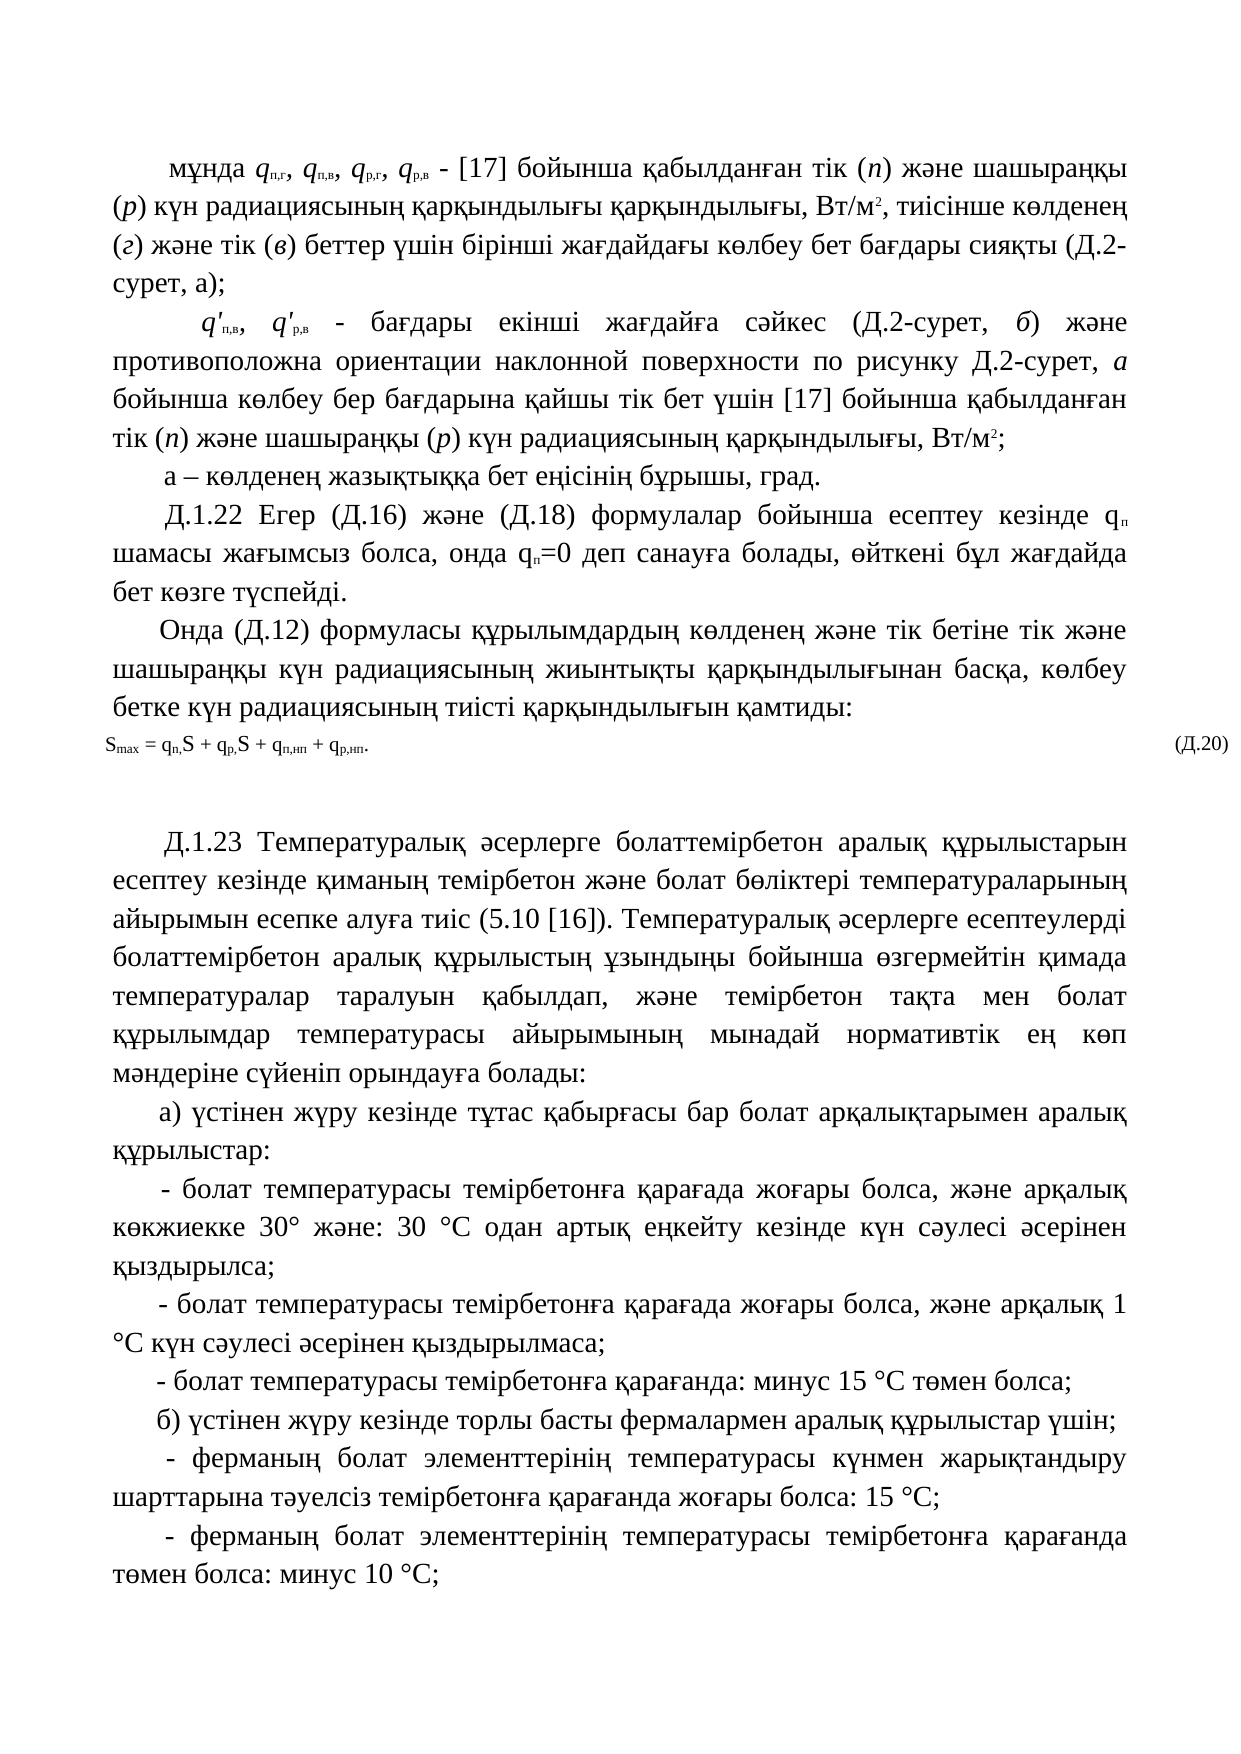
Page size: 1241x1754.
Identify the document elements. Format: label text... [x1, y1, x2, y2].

text - болат температурасы темірбетонға қарағада жоғары болса, және арқалық 1 °С күн сәулесі әсерінен қыздырылмаса; [112, 1286, 1128, 1358]
text - болат температурасы темірбетонға қарағада жоғары болса, және арқалық көкжиекке 30° және: 30 °С одан артық еңкейту кезінде күн сәулесі әсерінен қыздырылса; [112, 1171, 1128, 1281]
text мұнда qп,г, qп,в, qр,г, qр,в - [17] бойынша қабылданған тік (п) және шашыраңқы (р) күн радиациясының қарқындылығы қарқындылығы, Вт/м2, тиісінше көлденең (г) және тік (в) беттер үшін бірінші жағдайдағы көлбеу бет бағдары сияқты (Д.2-сурет, а); [112, 150, 1128, 299]
text - болат температурасы темірбетонға қарағанда: минус 15 °С төмен болса; [112, 1363, 1128, 1397]
text Онда (Д.12) формуласы құрылымдардың көлденең және тік бетіне тік және шашыраңқы күн радиациясының жиынтықты қарқындылығынан басқа, көлбеу бетке күн радиациясының тиісті қарқындылығын қамтиды: [112, 612, 1128, 723]
text - ферманың болат элементтерінің температурасы темірбетонға қарағанда төмен болса: минус 10 °С; [112, 1518, 1128, 1590]
text б) үстінен жүру кезінде торлы басты фермалармен аралық құрылыстар үшін; [112, 1402, 1128, 1436]
text - ферманың болат элементтерінің температурасы күнмен жарықтандыру шарттарына тәуелсіз темірбетонға қарағанда жоғары болса: 15 °С; [112, 1441, 1128, 1513]
text Д.1.23 Температуралық әсерлерге болаттемірбетон аралық құрылыстарын есептеу кезінде қиманың темірбетон және болат бөліктері температураларының айырымын есепке алуға тиіс (5.10 [16]). Температуралық әсерлерге есептеулерді болаттемірбетон аралық құрылыстың ұзындыңы бойынша өзгермейтін қимада температуралар таралуын қабылдап, және темірбетон тақта мен болат құрылымдар температурасы айырымының мынадай нормативтік ең көп мәндеріне сүйеніп орындауға болады: [112, 824, 1128, 1089]
text а) үстінен жүру кезінде тұтас қабырғасы бар болат арқалықтарымен аралық құрылыстар: [112, 1094, 1128, 1166]
text q'п,в, q'р,в - бағдары екінші жағдайға сәйкес (Д.2-сурет, б) және противоположна ориентации наклонной поверхности по рисунку Д.2-сурет, а бойынша көлбеу бер бағдарына қайшы тік бет үшін [17] бойынша қабылданған тік (п) және шашыраңқы (р) күн радиациясының қарқындылығы, Вт/м2; [112, 304, 1128, 453]
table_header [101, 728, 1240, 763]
text a – көлденең жазықтыққа бет еңісінің бұрышы, град. [112, 458, 1128, 492]
text Д.1.22 Егер (Д.16) және (Д.18) формулалар бойынша есептеу кезінде qп шамасы жағымсыз болса, онда qп=0 деп санауға болады, өйткені бұл жағдайда бет көзге түспейді. [112, 497, 1128, 607]
